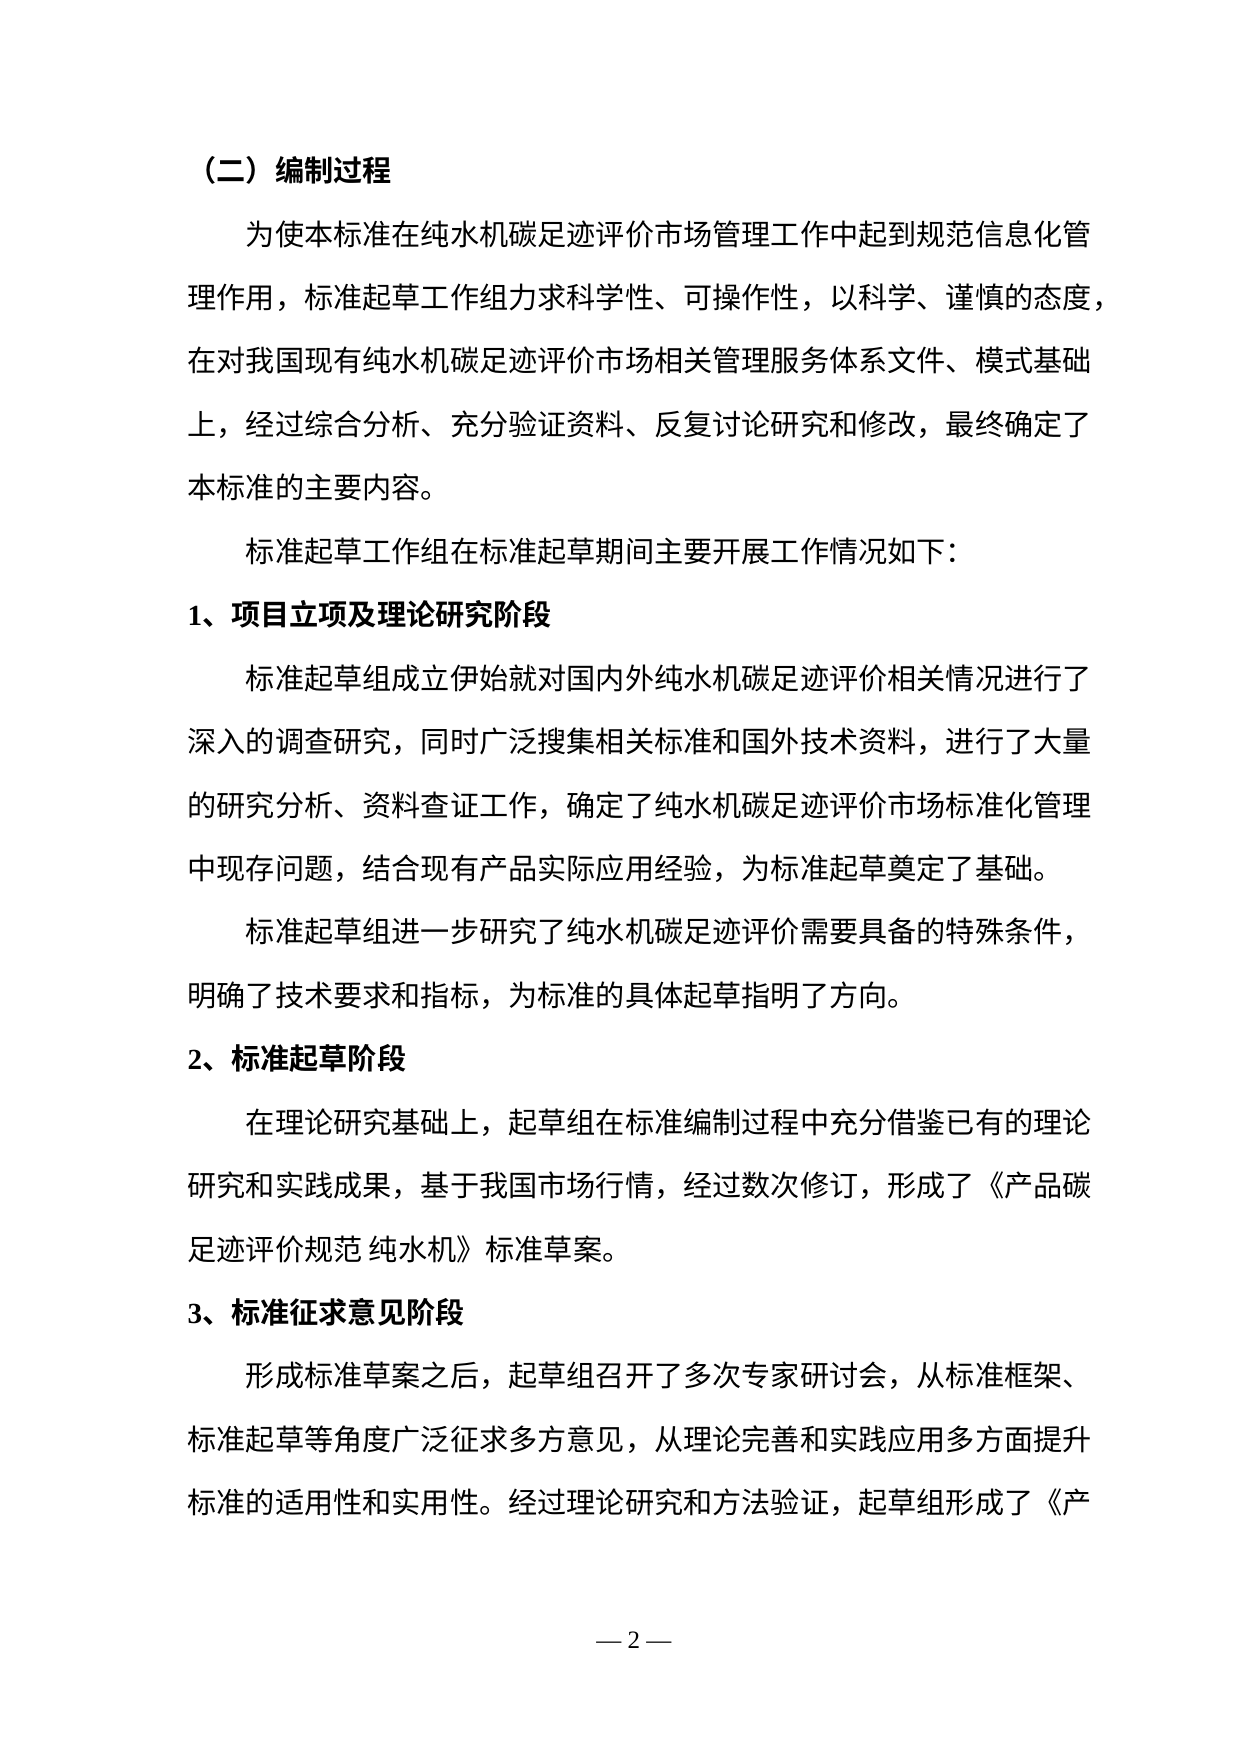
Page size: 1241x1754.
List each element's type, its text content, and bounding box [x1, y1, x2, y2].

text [187, 1353, 1092, 1522]
text 2、标准起草阶段 [187, 1036, 1092, 1078]
text 3、标准征求意见阶段 [187, 1289, 1092, 1332]
text 为使本标准在纯水机碳足迹评价市场管理工作中起到规范信息化管理作用，标准起草工作组力求科学性、可操作性，以科学、谨慎的态度，在对我国现有纯水机碳足迹评价市场相关管理服务体系文件、模式基础上，经过综合分析、充分验证资料、反复讨论研究和修改，最终确定了本标准的主要内容。 [187, 211, 1092, 507]
text 1、项目立项及理论研究阶段 [187, 592, 1092, 634]
text （二）编制过程 [187, 148, 1092, 190]
text 标准起草组进一步研究了纯水机碳足迹评价需要具备的特殊条件，明确了技术要求和指标，为标准的具体起草指明了方向。 [187, 909, 1092, 1015]
text 标准起草工作组在标准起草期间主要开展工作情况如下： [187, 528, 1092, 571]
text 在理论研究基础上，起草组在标准编制过程中充分借鉴已有的理论研究和实践成果，基于我国市场行情，经过数次修订，形成了《产品碳足迹评价规范 纯水机》标准草案。 [187, 1099, 1092, 1268]
text 标准起草组成立伊始就对国内外纯水机碳足迹评价相关情况进行了深入的调查研究，同时广泛搜集相关标准和国外技术资料，进行了大量的研究分析、资料查证工作，确定了纯水机碳足迹评价市场标准化管理中现存问题，结合现有产品实际应用经验，为标准起草奠定了基础。 [187, 655, 1092, 888]
